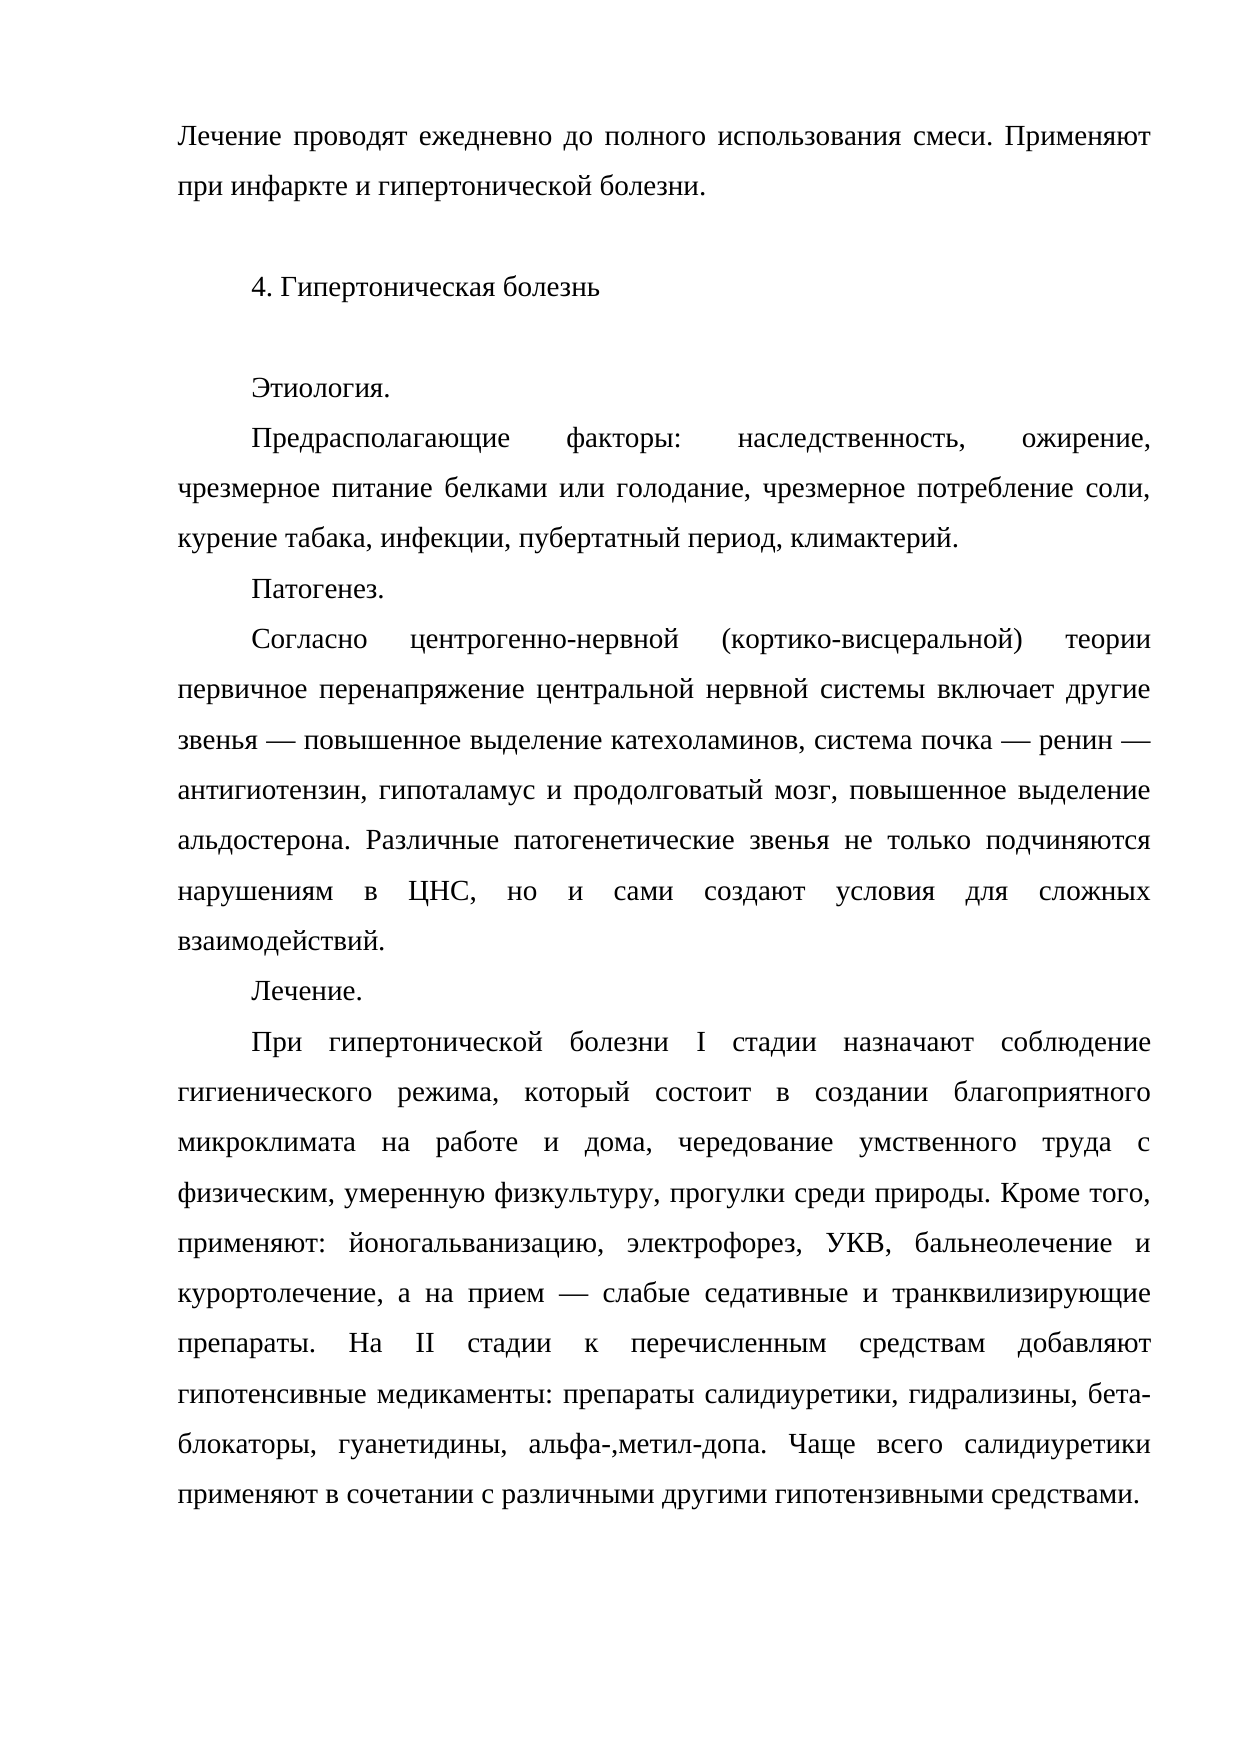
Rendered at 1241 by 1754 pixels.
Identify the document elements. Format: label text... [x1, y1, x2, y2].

text Патогенез. [177, 571, 1152, 604]
text При гипертонической болезни I стадии назначают соблюдение гигиенического режима, который состоит в создании благоприятного микроклимата на работе и дома, чередование умственного труда с физическим, умеренную физкультуру, прогулки среди природы. Кроме того, применяют: йоногальванизацию, электрофорез, УКВ, бальнеолечение и курортолечение, а на прием — слабые седативные и транквилизирующие препараты. На II стадии к перечисленным средствам добавляют гипотенсивные медикаменты: препараты салидиуретики, гидрализины, бета-блокаторы, гуанетидины, альфа-,метил-допа. Чаще всего салидиуретики применяют в сочетании с различными другими гипотензивными средствами. [177, 1024, 1152, 1510]
text Предрасполагающие факторы: наследственность, ожирение, чрезмерное питание белками или голодание, чрезмерное потребление соли, курение табака, инфекции, пубертатный период, климактерий. [177, 420, 1152, 554]
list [177, 118, 1152, 202]
text Согласно центрогенно-нервной (кортико-висцеральной) теории первичное перенапряжение центральной нервной системы включает другие звенья — повышенное выделение катехоламинов, система почка — ренин — антигиотензин, гипоталамус и продолговатый мозг, повышенное выделение альдостерона. Различные патогенетические звенья не только подчиняются нарушениям в ЦНС, но и сами создают условия для сложных взаимодействий. [177, 621, 1152, 957]
text Этиология. [177, 370, 1152, 403]
text Лечение. [177, 973, 1152, 1007]
text 4. Гипертоническая болезнь [177, 269, 1152, 303]
